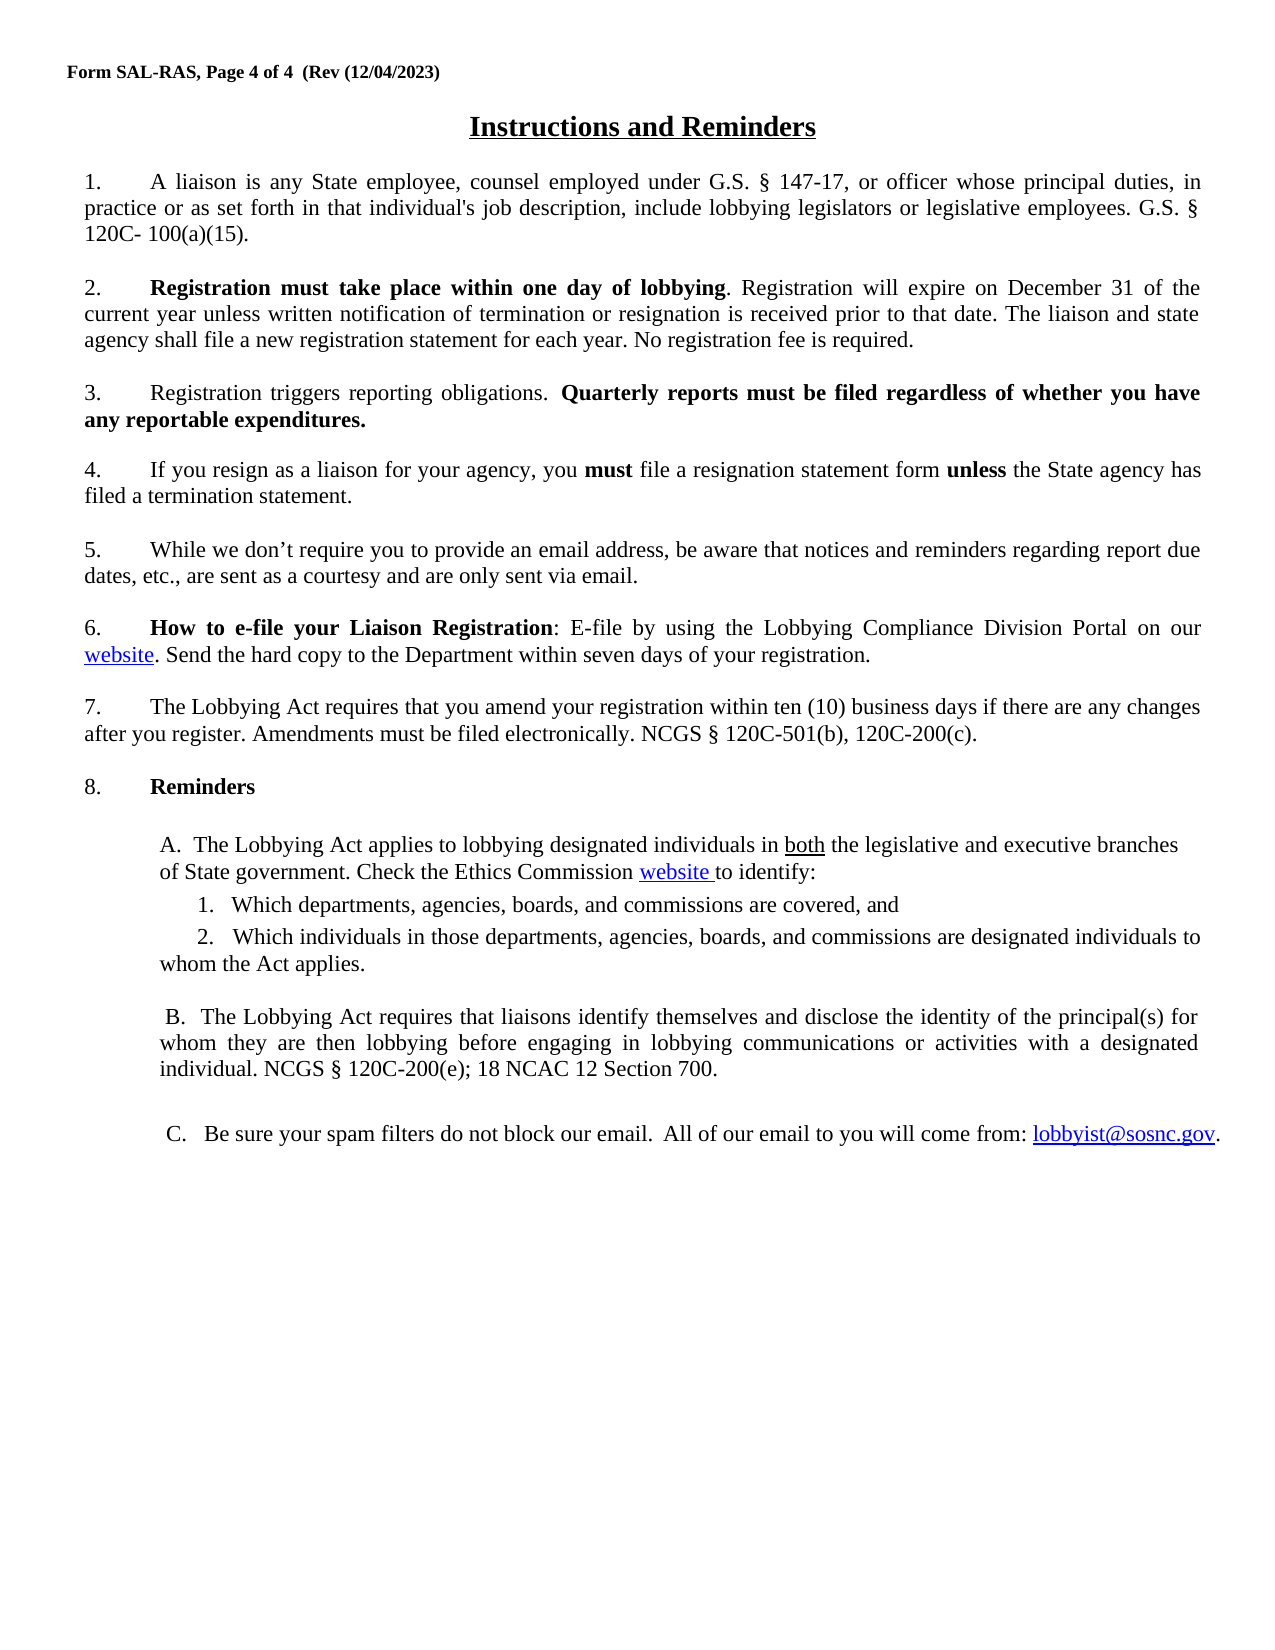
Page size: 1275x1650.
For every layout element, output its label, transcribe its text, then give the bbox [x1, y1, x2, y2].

list How to e-file your Liaison Registration: E-file by using the Lobbying Compliance Division Portal on our website. Send the hard copy to the Department within seven days of your registration. [84, 614, 1202, 667]
list A liaison is any State employee, counsel employed under G.S. § 147-17, or officer whose principal duties, in practice or as set forth in that individual's job description, include lobbying legislators or legislative employees. G.S. § 120C- 100(a)(15). [84, 168, 1201, 247]
list Be sure your spam filters do not block our email. All of our email to you will come from: lobbyist@sosnc.gov. [166, 1121, 1239, 1147]
list While we don’t require you to provide an email address, be aware that notices and reminders regarding report due dates, etc., are sent as a courtesy and are only sent via email. [84, 536, 1201, 588]
list Which individuals in those departments, agencies, boards, and commissions are designated individuals to whom the Act applies. [159, 923, 1201, 976]
subtitle Instructions and Reminders [76, 109, 1209, 142]
list The Lobbying Act applies to lobbying designated individuals in both the legislative and executive branches of State government. Check the Ethics Commission website to identify: [159, 831, 1201, 884]
subtitle Reminders [84, 773, 1239, 799]
list Registration triggers reporting obligations. Quarterly reports must be filed regardless of whether you have any reportable expenditures. [84, 379, 1201, 432]
list Which departments, agencies, boards, and commissions are covered, and [197, 891, 1239, 917]
list If you resign as a liaison for your agency, you must file a resignation statement form unless the State agency has filed a termination statement. [84, 457, 1202, 509]
list Registration must take place within one day of lobbying. Registration will expire on December 31 of the current year unless written notification of termination or resignation is received prior to that date. The liaison and state agency shall file a new registration statement for each year. No registration fee is required. [84, 273, 1202, 353]
list The Lobbying Act requires that you amend your registration within ten (10) business days if there are any changes after you register. Amendments must be filed electronically. NCGS § 120C-501(b), 120C-200(c). [84, 693, 1201, 746]
list The Lobbying Act requires that liaisons identify themselves and disclose the identity of the principal(s) for whom they are then lobbying before engaging in lobbying communications or activities with a designated individual. NCGS § 120C-200(e); 18 NCAC 12 Section 700. [159, 1003, 1200, 1082]
